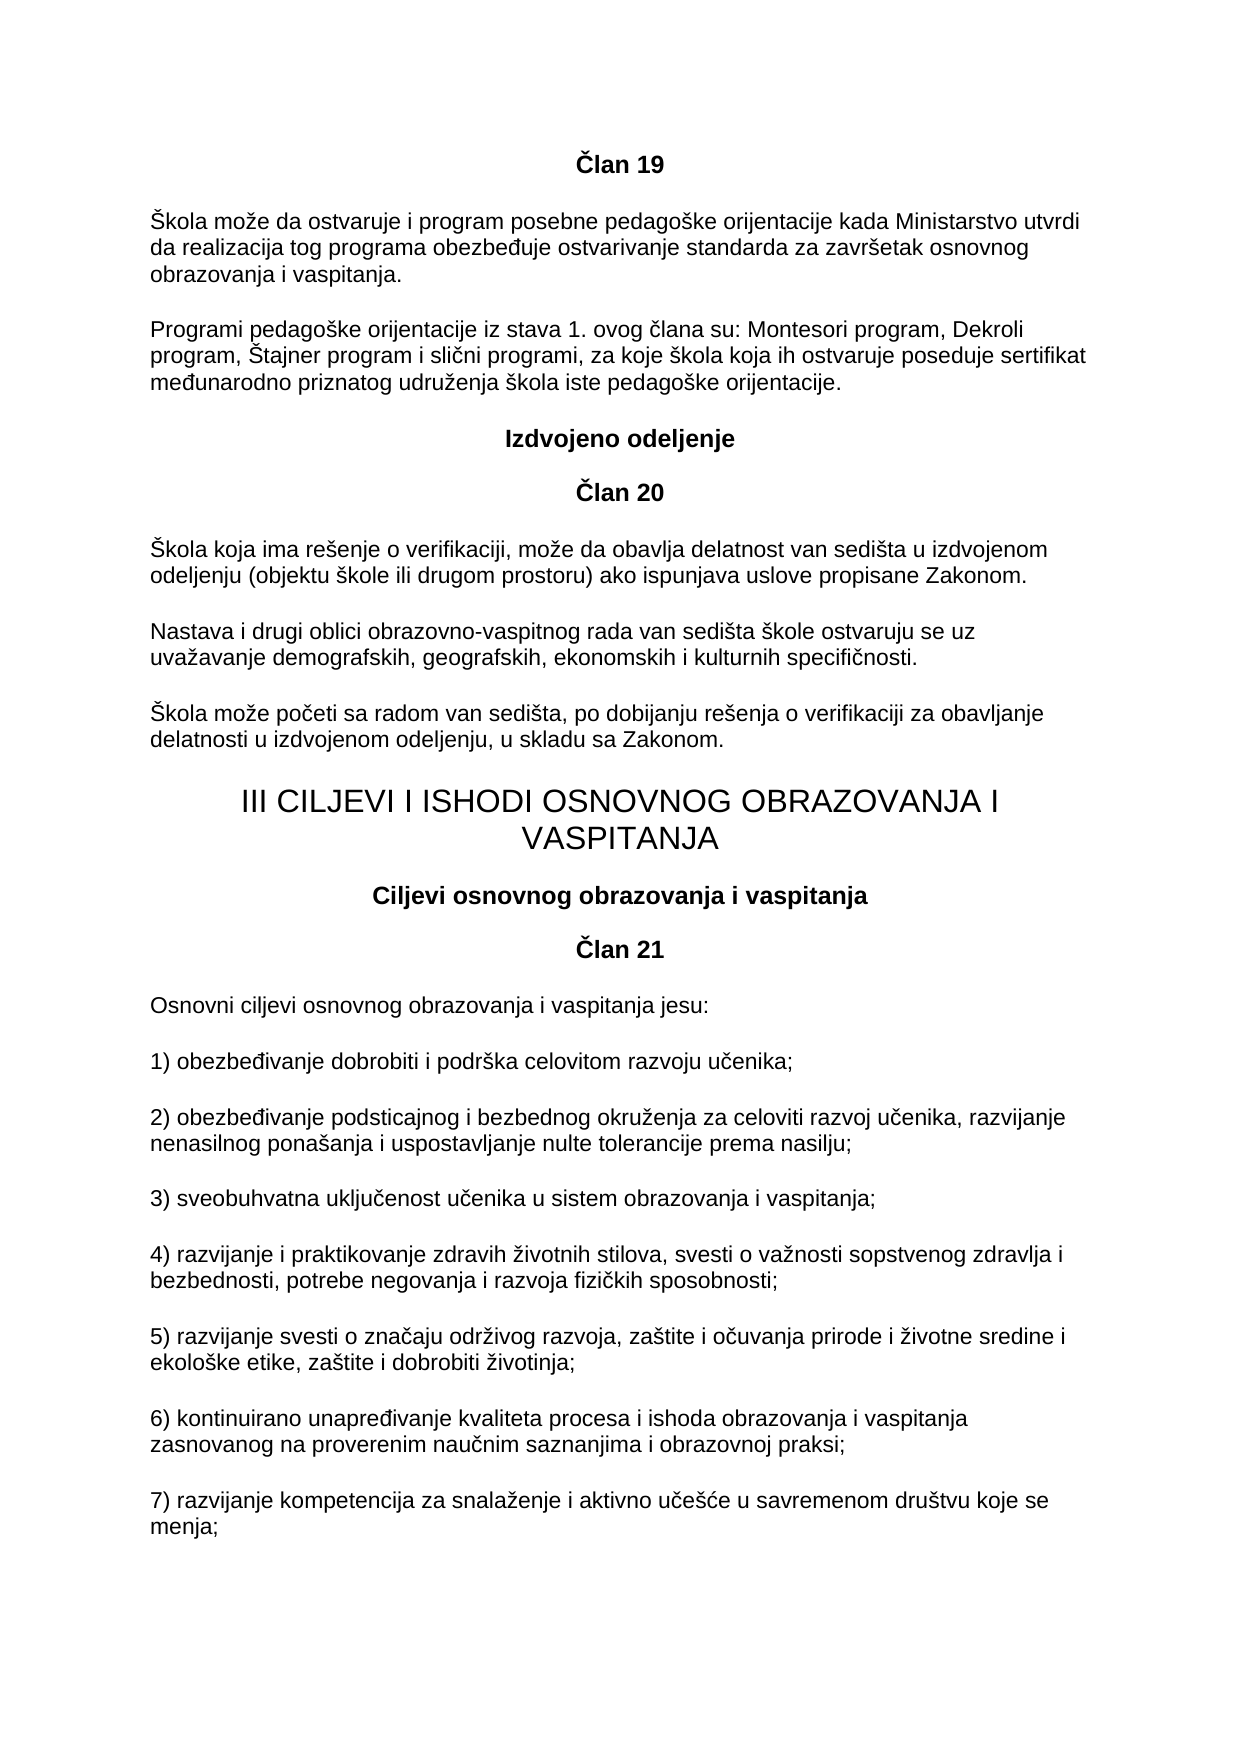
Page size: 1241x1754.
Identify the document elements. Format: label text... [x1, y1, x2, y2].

text 3) sveobuhvatna uključenost učenika u sistem obrazovanja i vaspitanja; [150, 1185, 1090, 1212]
text 6) kontinuirano unapređivanje kvaliteta procesa i ishoda obrazovanja i vaspitanja zasnovanog na proverenim naučnim saznanjima i obrazovnoj praksi; [150, 1405, 1090, 1457]
text Ciljevi osnovnog obrazovanja i vaspitanja [150, 881, 1090, 909]
text 7) razvijanje kompetencija za snalaženje i aktivno učešće u savremenom društvu koje se menja; [150, 1487, 1090, 1539]
text Izdvojeno odeljenje [150, 424, 1090, 453]
text Osnovni ciljevi osnovnog obrazovanja i vaspitanja jesu: [150, 992, 1090, 1019]
text 4) razvijanje i praktikovanje zdravih životnih stilova, svesti o važnosti sopstvenog zdravlja i bezbednosti, potrebe negovanja i razvoja fizičkih sposobnosti; [150, 1241, 1090, 1294]
text Škola koja ima rešenje o verifikaciji, može da obavlja delatnost van sedišta u izdvojenom odeljenju (objektu škole ili drugom prostoru) ako ispunjava uslove propisane Zakonom. [150, 536, 1090, 589]
text Član 21 [150, 934, 1090, 963]
text Programi pedagoške orijentacije iz stava 1. ovog člana su: Montesori program, Dekroli program, Štajner program i slični programi, za koje škola koja ih ostvaruje poseduje sertifikat međunarodno priznatog udruženja škola iste pedagoške orijentacije. [150, 316, 1090, 395]
text Nastava i drugi oblici obrazovno-vaspitnog rada van sedišta škole ostvaruju se uz uvažavanje demografskih, geografskih, ekonomskih i kulturnih specifičnosti. [150, 618, 1090, 671]
text Škola može da ostvaruje i program posebne pedagoške orijentacije kada Ministarstvo utvrdi da realizacija tog programa obezbeđuje ostvarivanje standarda za završetak osnovnog obrazovanja i vaspitanja. [150, 208, 1090, 287]
text 2) obezbeđivanje podsticajnog i bezbednog okruženja za celoviti razvoj učenika, razvijanje nenasilnog ponašanja i uspostavljanje nulte tolerancije prema nasilju; [150, 1103, 1090, 1156]
text Član 19 [150, 150, 1090, 179]
text Škola može početi sa radom van sedišta, po dobijanju rešenja o verifikaciji za obavljanje delatnosti u izdvojenom odeljenju, u skladu sa Zakonom. [150, 700, 1090, 752]
text 1) obezbeđivanje dobrobiti i podrška celovitom razvoju učenika; [150, 1048, 1090, 1074]
text Član 20 [150, 478, 1090, 507]
text 5) razvijanje svesti o značaju održivog razvoja, zaštite i očuvanja prirode i životne sredine i ekološke etike, zaštite i dobrobiti životinja; [150, 1323, 1090, 1376]
text III CILJEVI I ISHODI OSNOVNOG OBRAZOVANJA I VASPITANJA [150, 782, 1090, 856]
